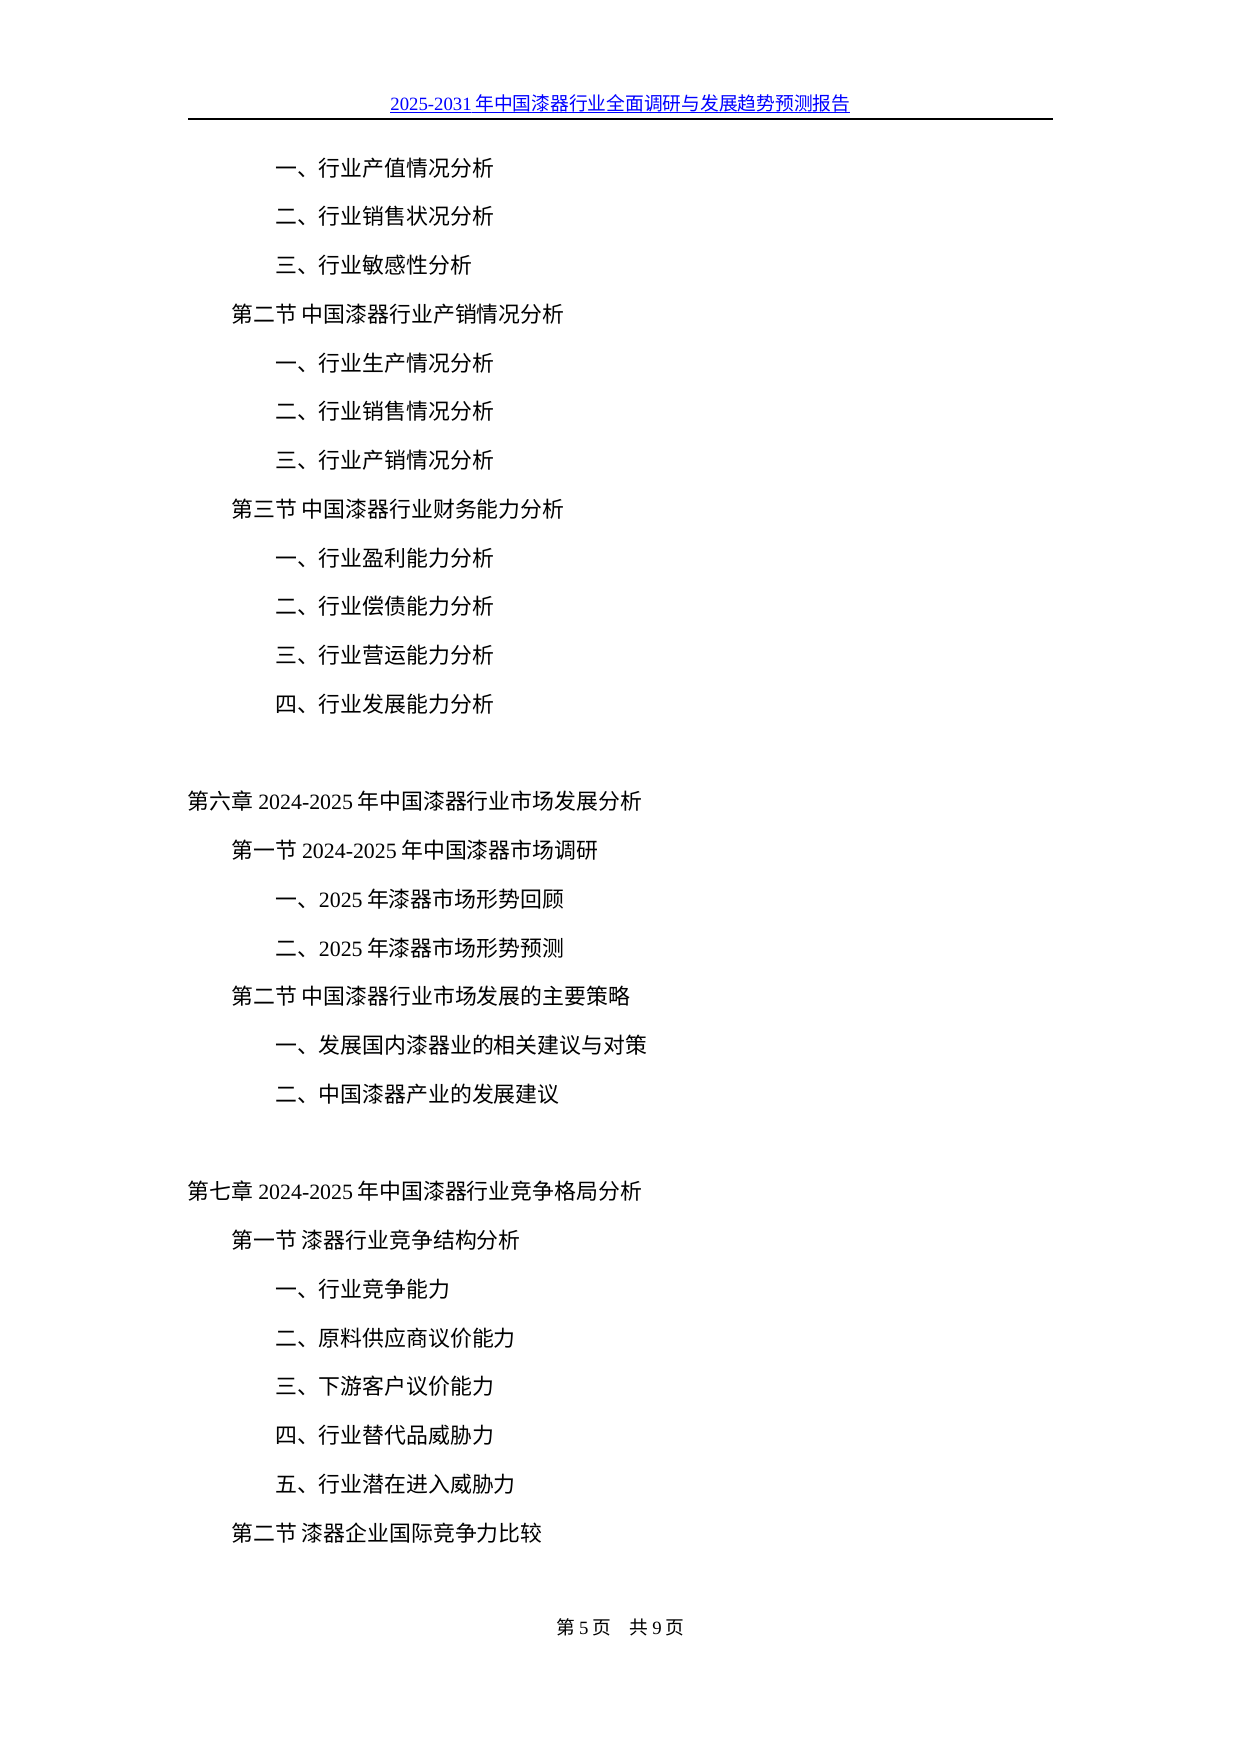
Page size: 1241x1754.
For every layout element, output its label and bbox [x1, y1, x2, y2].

text [187, 150, 1053, 1548]
